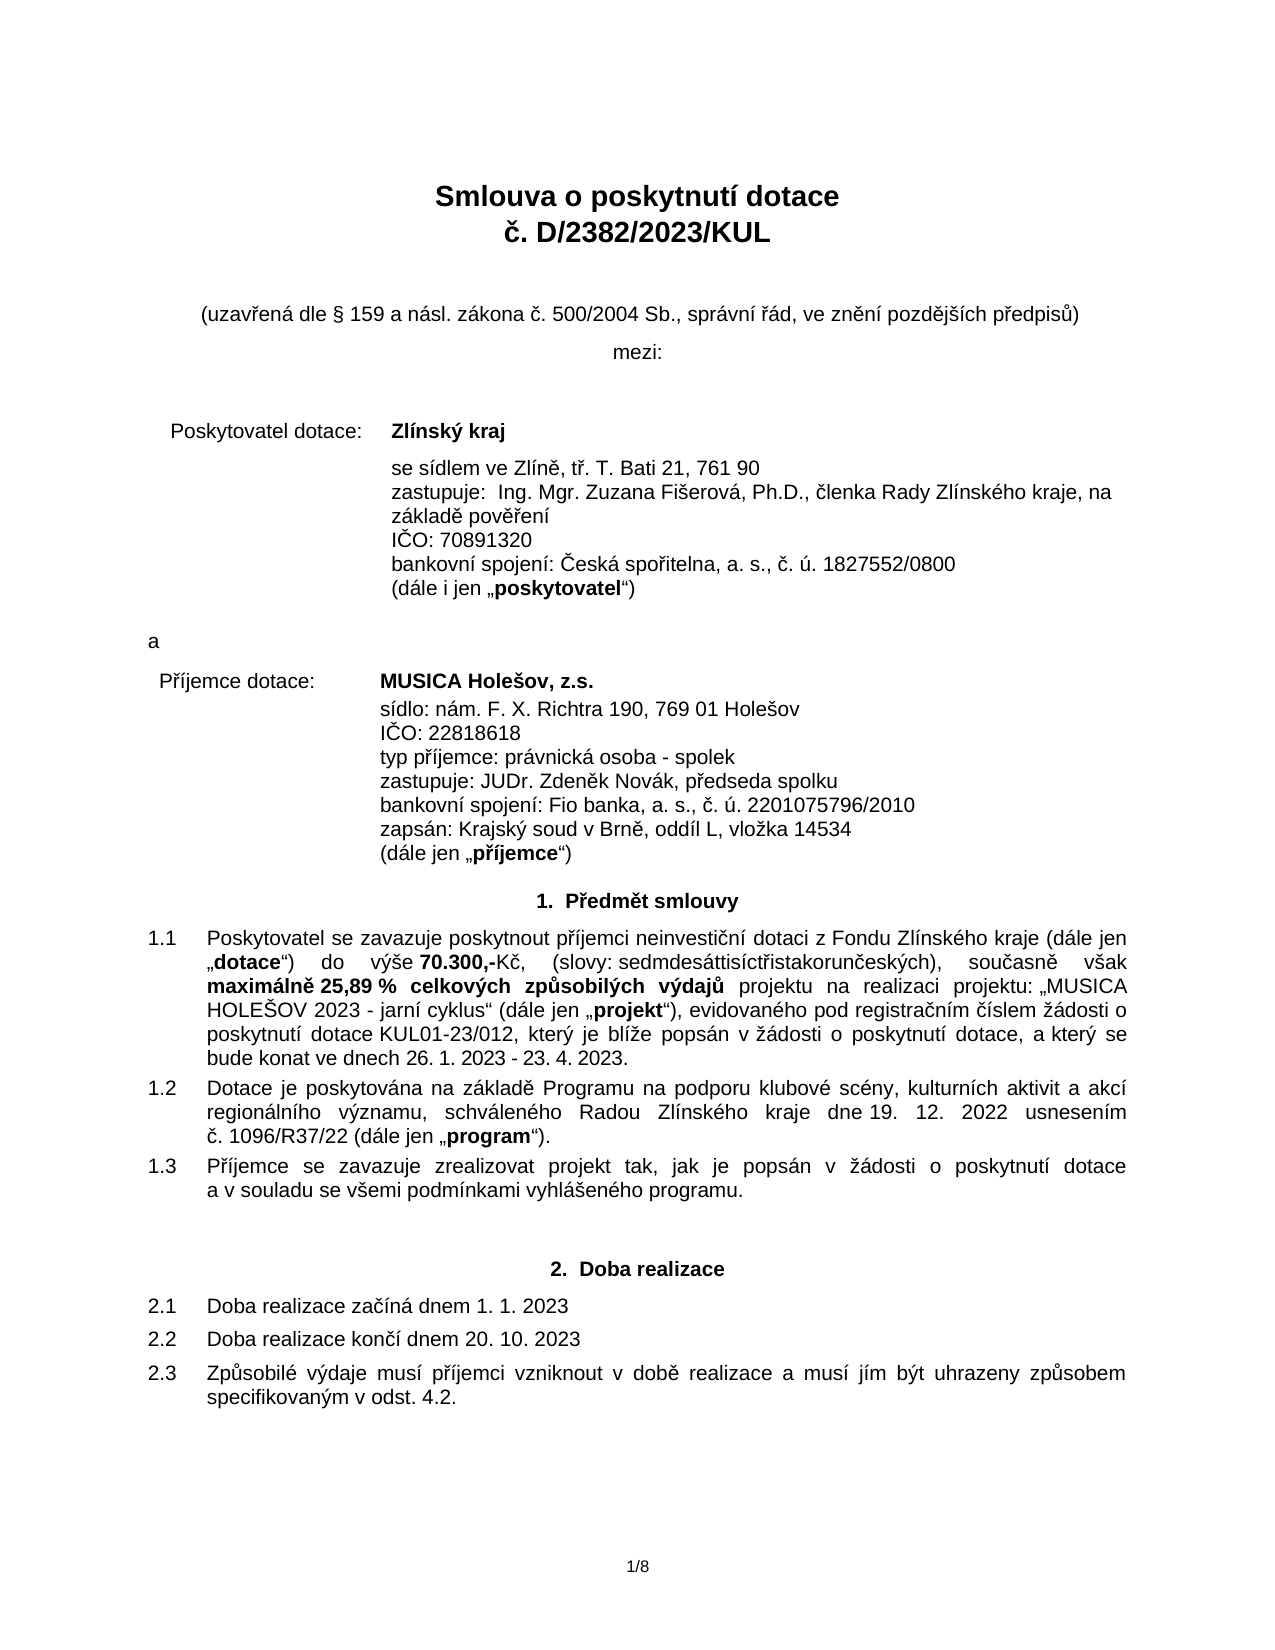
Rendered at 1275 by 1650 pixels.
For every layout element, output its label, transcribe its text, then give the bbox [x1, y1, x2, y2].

text 2.2 Doba realizace končí dnem 20. 10. 2023 [148, 1327, 1127, 1351]
text 1.1 Poskytovatel se zavazuje poskytnout příjemci neinvestiční dotaci z Fondu Zlínského kraje (dále jen „dotace“) do výše 70.300,-Kč, (slovy: sedmdesáttisíctřistakorunčeských), současně však maximálně 25,89 % celkových způsobilých výdajů projektu na realizaci projektu: „MUSICA HOLEŠOV 2023 - jarní cyklus“ (dále jen „projekt“), evidovaného pod registračním číslem žádosti o poskytnutí dotace KUL01-23/012, který je blíže popsán v žádosti o poskytnutí dotace, a který se bude konat ve dnech 26. 1. 2023 - 23. 4. 2023. [148, 926, 1127, 1069]
text 1. Předmět smlouvy [148, 889, 1127, 913]
table_header Poskytovatel dotace: [159, 419, 380, 612]
table_header Zlínský kraj se sídlem ve Zlíně, tř. T. Bati 21, 761 90 zastupuje: Ing. Mgr. Zuzana Fišerová, Ph.D., členka Rady Zlínského kraje, na základě pověření IČO: 70891320 bankovní spojení: Česká spořitelna, a. s., č. ú. 1827552/0800 (dále i jen „poskytovatel“) [380, 419, 1148, 612]
text Smlouva o poskytnutí dotace [148, 179, 1127, 213]
text (uzavřená dle § 159 a násl. zákona č. 500/2004 Sb., správní řád, ve znění pozdějších předpisů) [148, 302, 1127, 326]
text a [148, 628, 1127, 652]
text 2. Doba realizace [148, 1257, 1127, 1281]
text mezi: [148, 340, 1127, 364]
text č. D/2382/2023/KUL [148, 215, 1127, 249]
table_header Příjemce dotace: [148, 669, 368, 864]
table_header MUSICA Holešov, z.s. sídlo: nám. F. X. Richtra 190, 769 01 Holešov IČO: 22818618 typ příjemce: právnická osoba - spolek zastupuje: JUDr. Zdeněk Novák, předseda spolku bankovní spojení: Fio banka, a. s., č. ú. 2201075796/2010 zapsán: Krajský soud v Brně, oddíl L, vložka 14534 (dále jen „příjemce“) [369, 669, 1148, 864]
text 1.2 Dotace je poskytována na základě Programu na podporu klubové scény, kulturních aktivit a akcí regionálního významu, schváleného Radou Zlínského kraje dne 19. 12. 2022 usnesením č. 1096/R37/22 (dále jen „program“). [148, 1076, 1127, 1148]
text 1.3 Příjemce se zavazuje zrealizovat projekt tak, jak je popsán v žádosti o poskytnutí dotace a v souladu se všemi podmínkami vyhlášeného programu. [148, 1154, 1127, 1202]
text 2.3 Způsobilé výdaje musí příjemci vzniknout v době realizace a musí jím být uhrazeny způsobem specifikovaným v odst. 4.2. [148, 1361, 1127, 1409]
text 2.1 Doba realizace začíná dnem 1. 1. 2023 [148, 1293, 1127, 1317]
